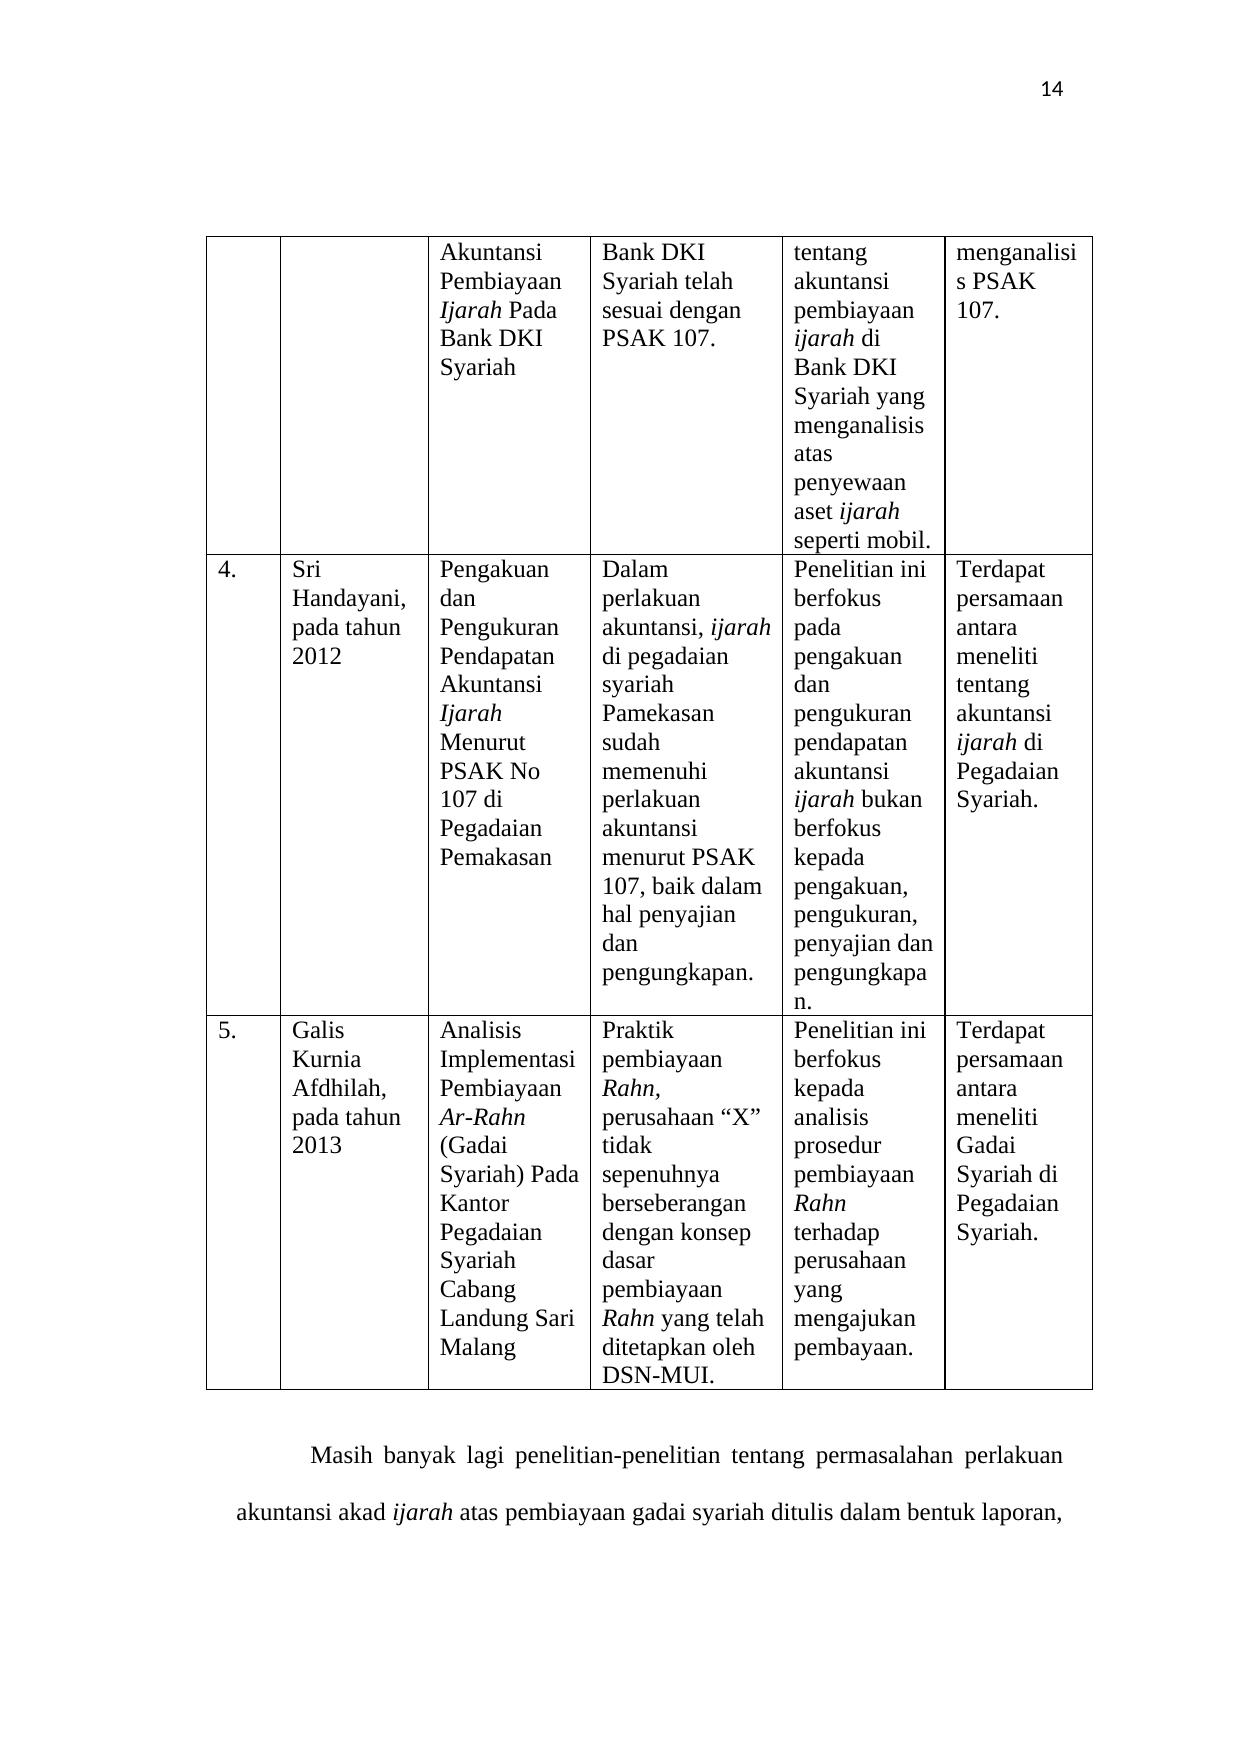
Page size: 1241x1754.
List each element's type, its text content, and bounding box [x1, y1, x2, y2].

table_cell 3. [207, 237, 280, 553]
table_cell Penelitian ini berfokus kepada analisis prosedur pembiayaan Rahn terhadap perusahaan yang mengajukan pembayaan. [783, 1016, 944, 1389]
table_cell Terdapat persamaan antara meneliti Gadai Syariah di Pegadaian Syariah. [946, 1016, 1092, 1389]
table_cell 5. [207, 1016, 280, 1389]
table_cell Sri Handayani, pada tahun 2012 [281, 555, 428, 1014]
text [236, 1440, 1063, 1526]
table_cell Terdapat persamaan antara meneliti tentang akuntansi ijarah di Pegadaian Syariah. [946, 555, 1092, 1014]
table_cell 4. [207, 555, 280, 1014]
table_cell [429, 237, 590, 553]
table_cell Dalam perlakuan akuntansi, ijarah di pegadaian syariah Pamekasan sudah memenuhi perlakuan akuntansi menurut PSAK 107, baik dalam hal penyajian dan pengungkapan. [591, 555, 782, 1014]
table_cell Penelitian ini berfokus pada pengakuan dan pengukuran pendapatan akuntansi ijarah bukan berfokus kepada pengakuan, pengukuran, penyajian dan pengungkapan. [783, 555, 944, 1014]
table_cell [946, 237, 1092, 553]
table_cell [281, 237, 428, 553]
table_cell Galis Kurnia Afdhilah, pada tahun 2013 [281, 1016, 428, 1389]
table_cell Pengakuan dan Pengukuran Pendapatan Akuntansi Ijarah Menurut PSAK No 107 di Pegadaian Pemakasan [429, 555, 590, 1014]
table_cell Praktik pembiayaan Rahn, perusahaan “X” tidak sepenuhnya berseberangan dengan konsep dasar pembiayaan Rahn yang telah ditetapkan oleh DSN-MUI. [591, 1016, 782, 1389]
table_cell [591, 237, 782, 553]
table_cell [783, 237, 944, 553]
table_cell Analisis Implementasi Pembiayaan Ar-Rahn (Gadai Syariah) Pada Kantor Pegadaian Syariah Cabang Landung Sari Malang [429, 1016, 590, 1389]
